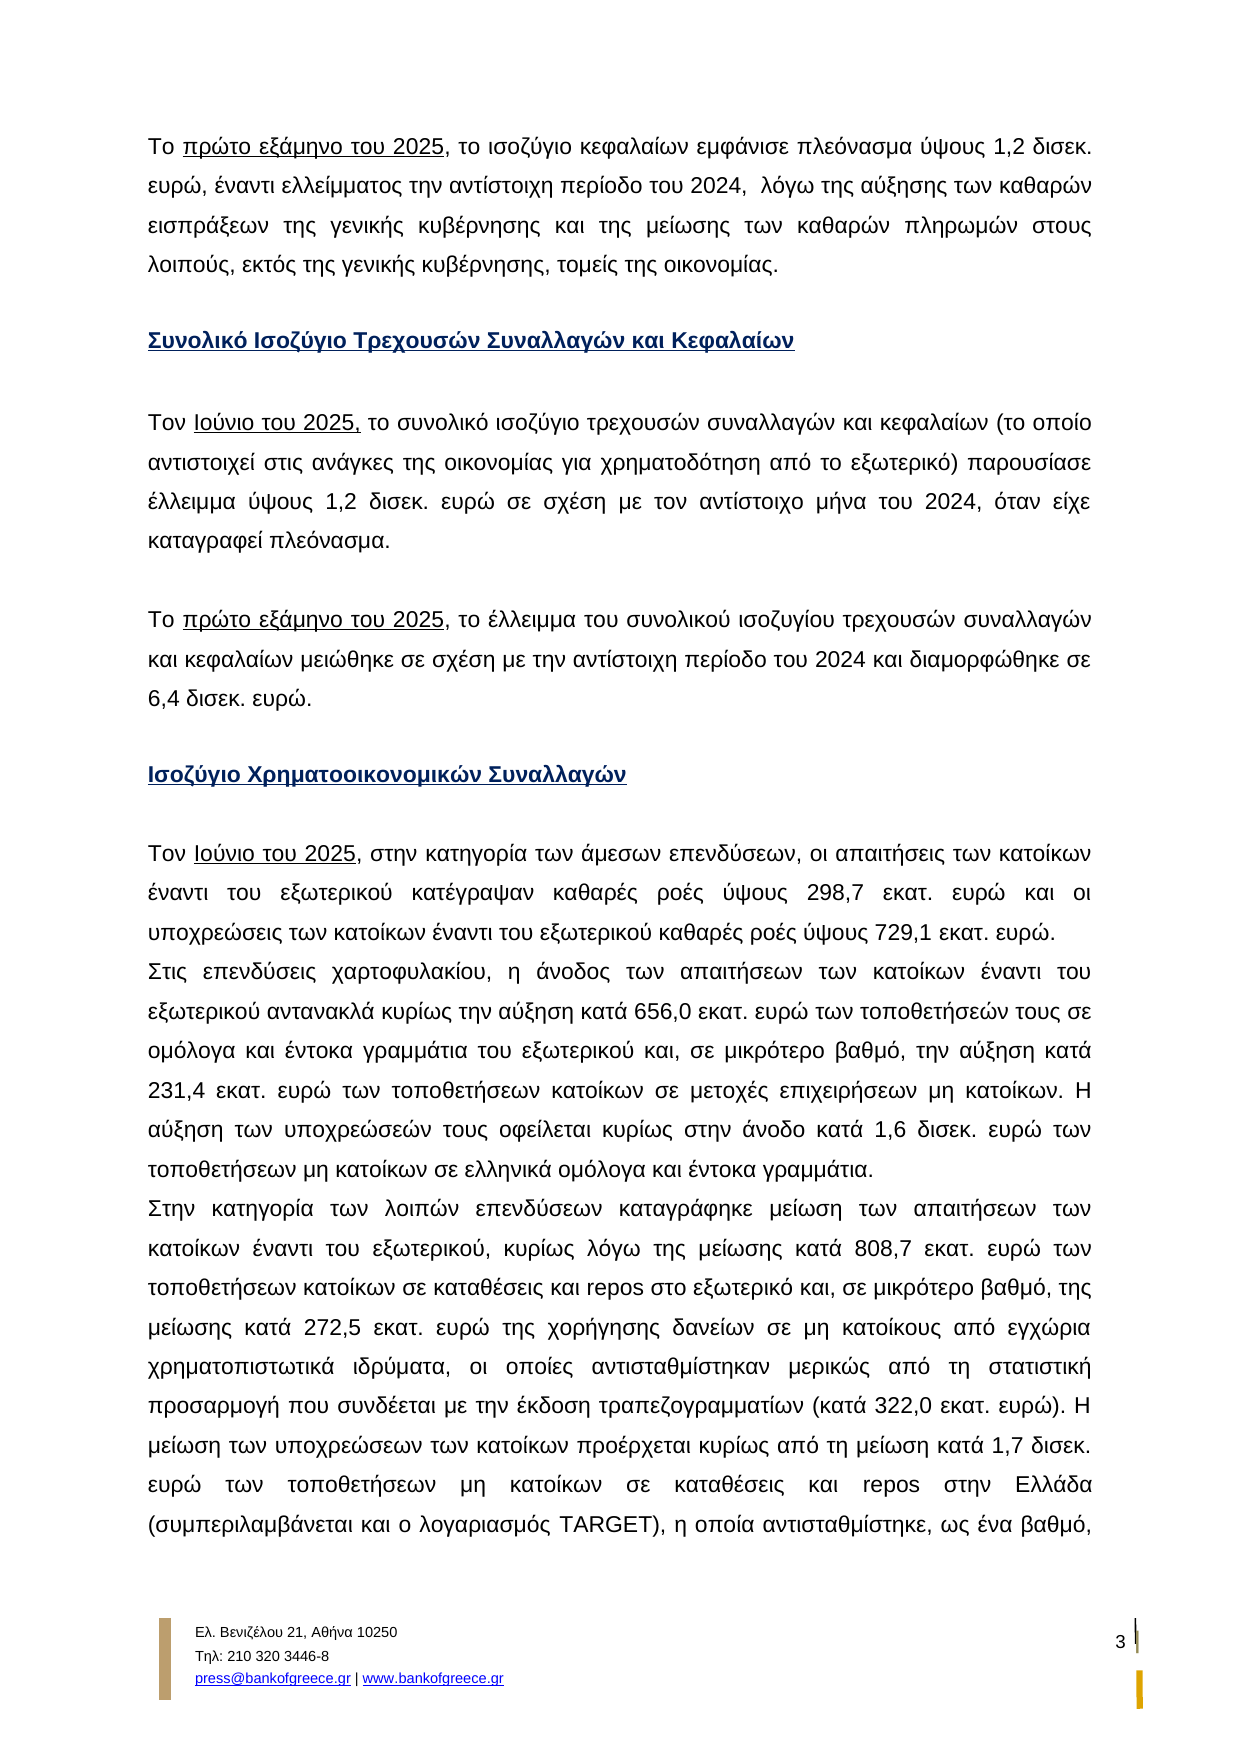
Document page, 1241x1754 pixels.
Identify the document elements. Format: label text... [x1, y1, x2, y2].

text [148, 1195, 1092, 1537]
text Στις επενδύσεις χαρτοφυλακίου, η άνοδος των απαιτήσεων των κατοίκων έναντι του εξωτερικού αντανακλά κυρίως την αύξηση κατά 656,0 εκατ. ευρώ των τοποθετήσεών τους σε ομόλογα και έντοκα γραμμάτια του εξωτερικού και, σε μικρότερο βαθμό, την αύξηση κατά 231,4 εκατ. ευρώ των τοποθετήσεων κατοίκων σε μετοχές επιχειρήσεων μη κατοίκων. Η αύξηση των υποχρεώσεών τους οφείλεται κυρίως στην άνοδο κατά 1,6 δισεκ. ευρώ των τοποθετήσεων μη κατοίκων σε ελληνικά ομόλογα και έντοκα γραμμάτια. [148, 958, 1092, 1182]
text Συνολικό Ισοζύγιο Τρεχουσών Συναλλαγών και Κεφαλαίων [148, 327, 1093, 353]
text Τον Ιούνιο του 2025, στην κατηγορία των άμεσων επενδύσεων, οι απαιτήσεις των κατοίκων έναντι του εξωτερικού κατέγραψαν καθαρές ροές ύψους 298,7 εκατ. ευρώ και οι υποχρεώσεις των κατοίκων έναντι του εξωτερικού καθαρές ροές ύψους 729,1 εκατ. ευρώ. [148, 840, 1092, 945]
text Το πρώτο εξάμηνο του 2025, το έλλειμμα του συνολικού ισοζυγίου τρεχουσών συναλλαγών και κεφαλαίων μειώθηκε σε σχέση με την αντίστοιχη περίοδο του 2024 και διαμορφώθηκε σε 6,4 δισεκ. ευρώ. [148, 606, 1092, 712]
text Το πρώτο εξάμηνο του 2025, το ισοζύγιο κεφαλαίων εμφάνισε πλεόνασμα ύψους 1,2 δισεκ. ευρώ, έναντι ελλείμματος την αντίστοιχη περίοδο του 2024, λόγω της αύξησης των καθαρών εισπράξεων της γενικής κυβέρνησης και της μείωσης των καθαρών πληρωμών στους λοιπούς, εκτός της γενικής κυβέρνησης, τομείς της οικονομίας. [148, 133, 1092, 278]
text Ισοζύγιο Χρηματοοικονομικών Συναλλαγών [148, 761, 1093, 787]
text Τον Ιούνιο του 2025, το συνολικό ισοζύγιο τρεχουσών συναλλαγών και κεφαλαίων (το οποίο αντιστοιχεί στις ανάγκες της οικονομίας για χρηματοδότηση από το εξωτερικό) παρουσίασε έλλειμμα ύψους 1,2 δισεκ. ευρώ σε σχέση με τον αντίστοιχο μήνα του 2024, όταν είχε καταγραφεί πλεόνασμα. [148, 409, 1092, 554]
